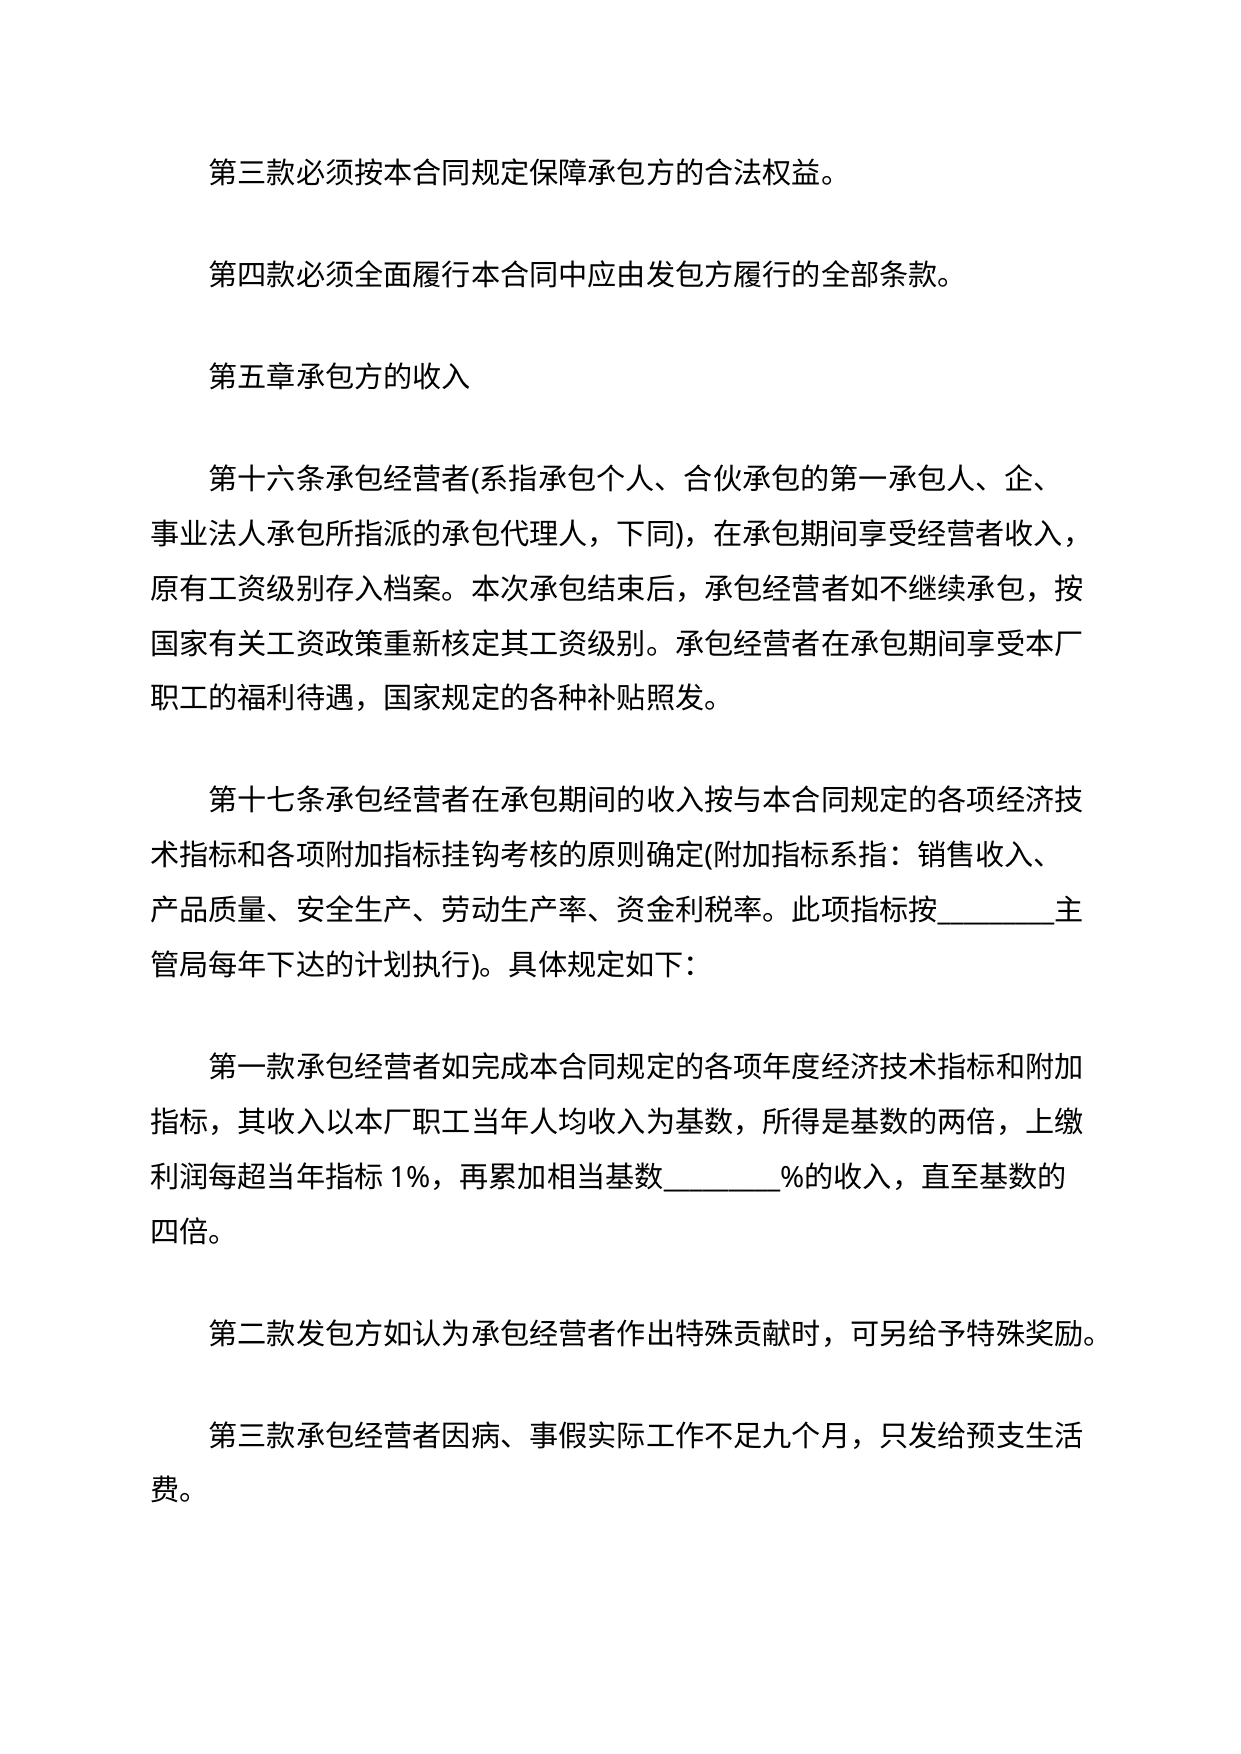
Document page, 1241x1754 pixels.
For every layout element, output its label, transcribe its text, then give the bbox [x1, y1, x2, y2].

text 第二款发包方如认为承包经营者作出特殊贡献时，可另给予特殊奖励。 [150, 1310, 1090, 1353]
text 第十七条承包经营者在承包期间的收入按与本合同规定的各项经济技术指标和各项附加指标挂钩考核的原则确定(附加指标系指：销售收入、产品质量、安全生产、劳动生产率、资金利税率。此项指标按_________主管局每年下达的计划执行)。具体规定如下： [150, 777, 1090, 984]
text 第四款必须全面履行本合同中应由发包方履行的全部条款。 [150, 252, 1090, 294]
text 第三款承包经营者因病、事假实际工作不足九个月，只发给预支生活费。 [150, 1412, 1090, 1509]
text 第五章承包方的收入 [150, 353, 1090, 396]
text 第一款承包经营者如完成本合同规定的各项年度经济技术指标和附加指标，其收入以本厂职工当年人均收入为基数，所得是基数的两倍，上缴利润每超当年指标1%，再累加相当基数_________%的收入，直至基数的四倍。 [150, 1044, 1090, 1251]
text 第三款必须按本合同规定保障承包方的合法权益。 [150, 150, 1090, 192]
text 第十六条承包经营者(系指承包个人、合伙承包的第一承包人、企、事业法人承包所指派的承包代理人，下同)，在承包期间享受经营者收入，原有工资级别存入档案。本次承包结束后，承包经营者如不继续承包，按国家有关工资政策重新核定其工资级别。承包经营者在承包期间享受本厂职工的福利待遇，国家规定的各种补贴照发。 [150, 455, 1090, 717]
